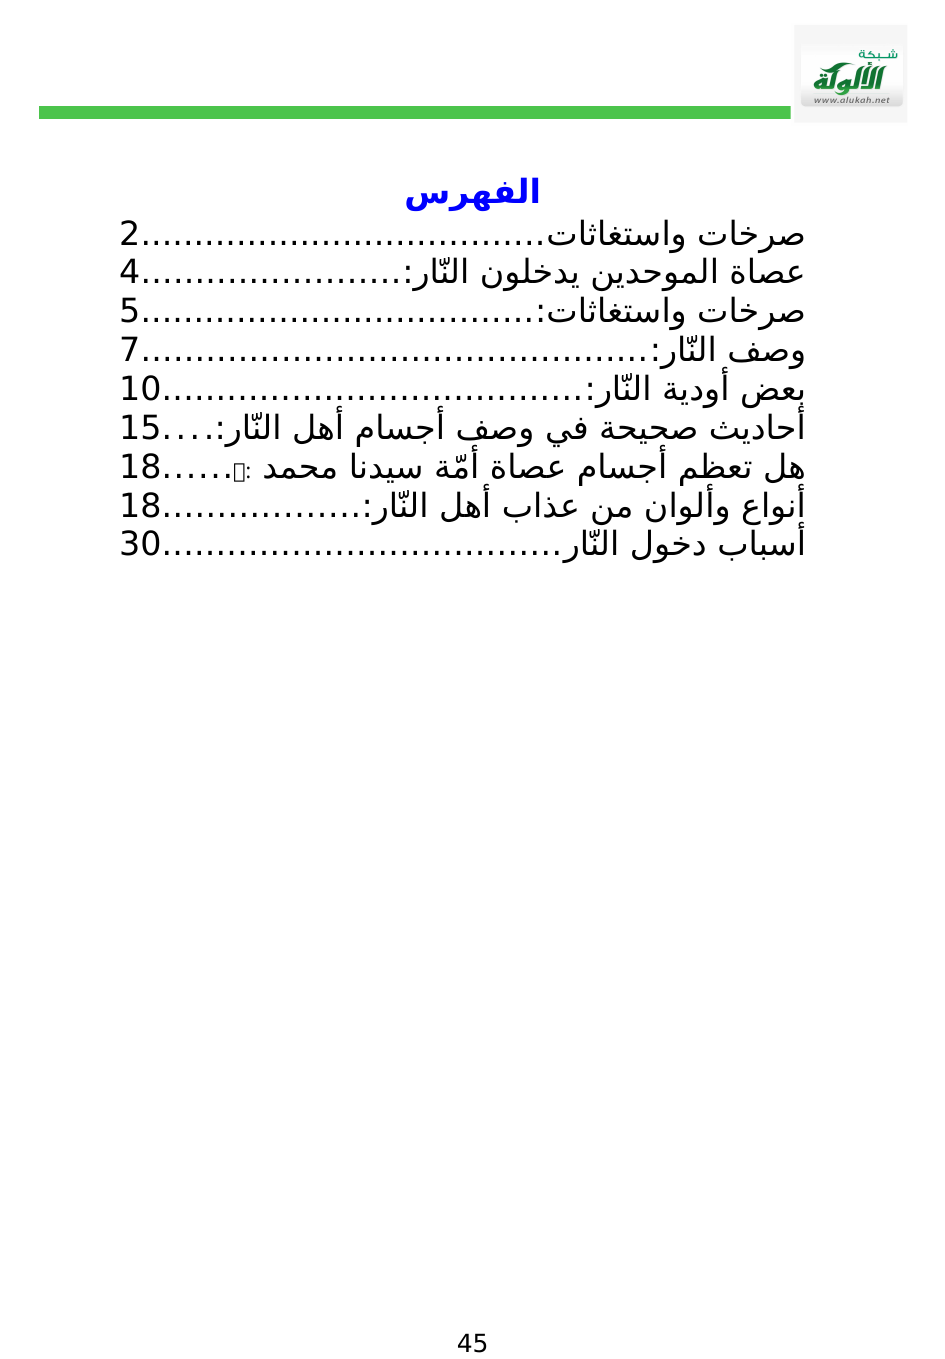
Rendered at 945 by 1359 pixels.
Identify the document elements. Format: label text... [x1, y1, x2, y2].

text وصف النّار: 7 [118, 331, 806, 369]
text أسباب دخول النّار 30 [118, 525, 806, 564]
text عصاة الموحدين يدخلون النّار: 4 [118, 253, 806, 292]
text صرخات واستغاثات 2 [118, 214, 806, 253]
text بعض أودية النّار: 10 [118, 369, 806, 408]
subtitle الفهرس [118, 173, 827, 211]
text هل تعظم أجسام عصاة أمّة سيدنا محمد : 18 [118, 447, 806, 486]
text صرخات واستغاثات: 5 [118, 292, 806, 331]
text أنواع وألوان من عذاب أهل النّار: 18 [118, 486, 806, 525]
text أحاديث صحيحة في وصف أجسام أهل النّار: 15 [118, 408, 806, 447]
